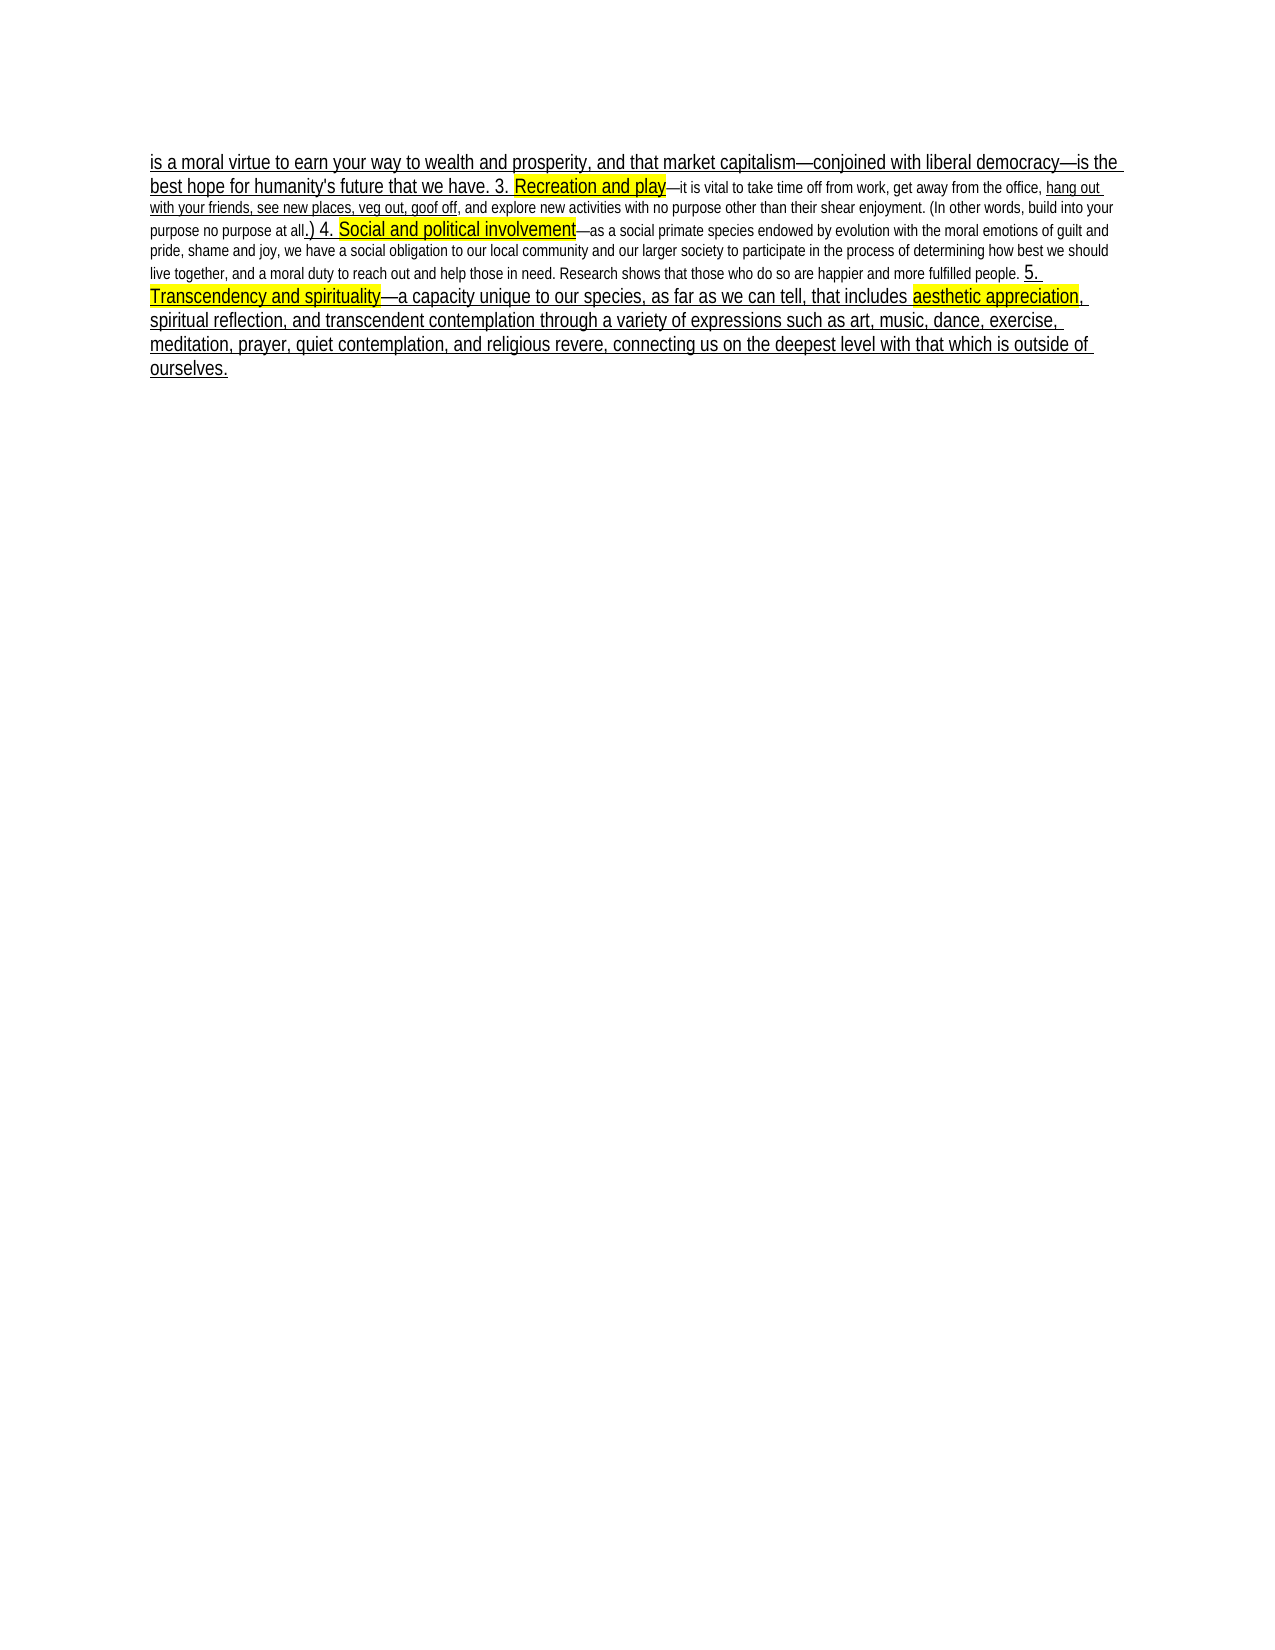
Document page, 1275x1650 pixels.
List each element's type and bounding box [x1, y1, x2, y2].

text [150, 150, 1125, 380]
